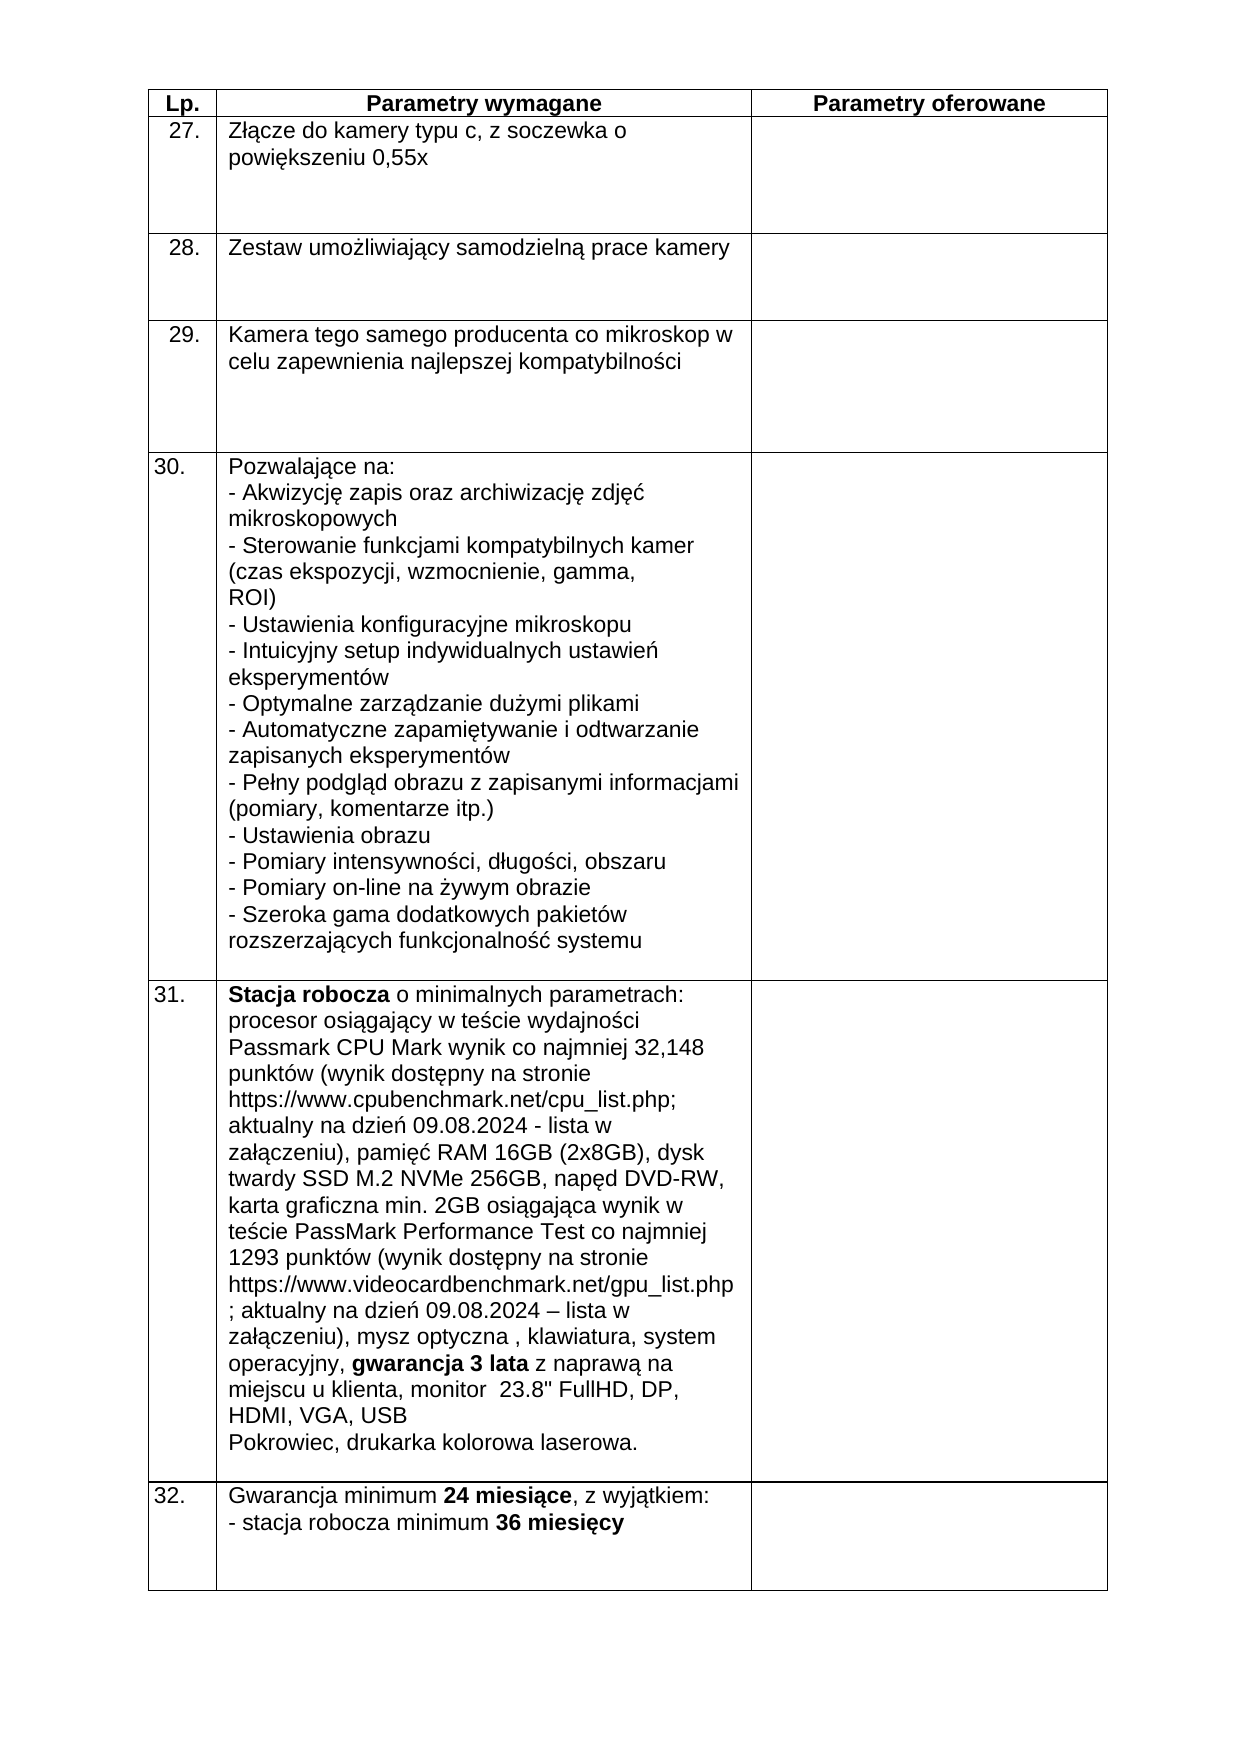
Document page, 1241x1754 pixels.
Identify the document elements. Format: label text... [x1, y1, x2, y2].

table_cell [752, 117, 1107, 233]
table_cell [149, 1483, 216, 1589]
table_cell [752, 321, 1107, 452]
table_cell [149, 453, 216, 980]
table_cell [149, 117, 216, 233]
table_cell [149, 234, 216, 320]
table_cell Zestaw umożliwiający samodzielną prace kamery [217, 234, 751, 320]
table_cell [752, 234, 1107, 320]
table_header Parametry wymagane [217, 90, 751, 116]
table_cell Stacja robocza o minimalnych parametrach: procesor osiągający w teście wydajności Passmark CPU Mark wynik co najmniej 32,148 punktów (wynik dostępny na stronie https://www.cpubenchmark.net/cpu_list.php; aktualny na dzień 09.08.2024 - lista w załączeniu), pamięć RAM 16GB (2x8GB), dysk twardy SSD M.2 NVMe 256GB, napęd DVD-RW, karta graficzna min. 2GB osiągająca wynik w teście PassMark Performance Test co najmniej 1293 punktów (wynik dostępny na stronie https://www.videocardbenchmark.net/gpu_list.php; aktualny na dzień 09.08.2024 – lista w załączeniu), mysz optyczna , klawiatura, system operacyjny, gwarancja 3 lata z naprawą na miejscu u klienta, monitor 23.8" FullHD, DP, HDMI, VGA, USB Pokrowiec, drukarka kolorowa laserowa. [217, 981, 751, 1481]
table_cell Gwarancja minimum 24 miesiące, z wyjątkiem: - stacja robocza minimum 36 miesięcy [217, 1483, 751, 1589]
table_cell Złącze do kamery typu c, z soczewka o powiększeniu 0,55x [217, 117, 751, 233]
table_cell [149, 321, 216, 452]
table_cell [149, 981, 216, 1481]
table_cell [752, 981, 1107, 1481]
table_header Lp. [149, 90, 216, 116]
table_cell Pozwalające na: - Akwizycję zapis oraz archiwizację zdjęć mikroskopowych - Sterowanie funkcjami kompatybilnych kamer (czas ekspozycji, wzmocnienie, gamma, ROI) - Ustawienia konfiguracyjne mikroskopu - Intuicyjny setup indywidualnych ustawień eksperymentów - Optymalne zarządzanie dużymi plikami - Automatyczne zapamiętywanie i odtwarzanie zapisanych eksperymentów - Pełny podgląd obrazu z zapisanymi informacjami (pomiary, komentarze itp.) - Ustawienia obrazu - Pomiary intensywności, długości, obszaru - Pomiary on-line na żywym obrazie - Szeroka gama dodatkowych pakietów rozszerzających funkcjonalność systemu [217, 453, 751, 980]
table_header Parametry oferowane [752, 90, 1107, 116]
table_cell [752, 1483, 1107, 1589]
table_cell Kamera tego samego producenta co mikroskop w celu zapewnienia najlepszej kompatybilności [217, 321, 751, 452]
table_cell [752, 453, 1107, 980]
